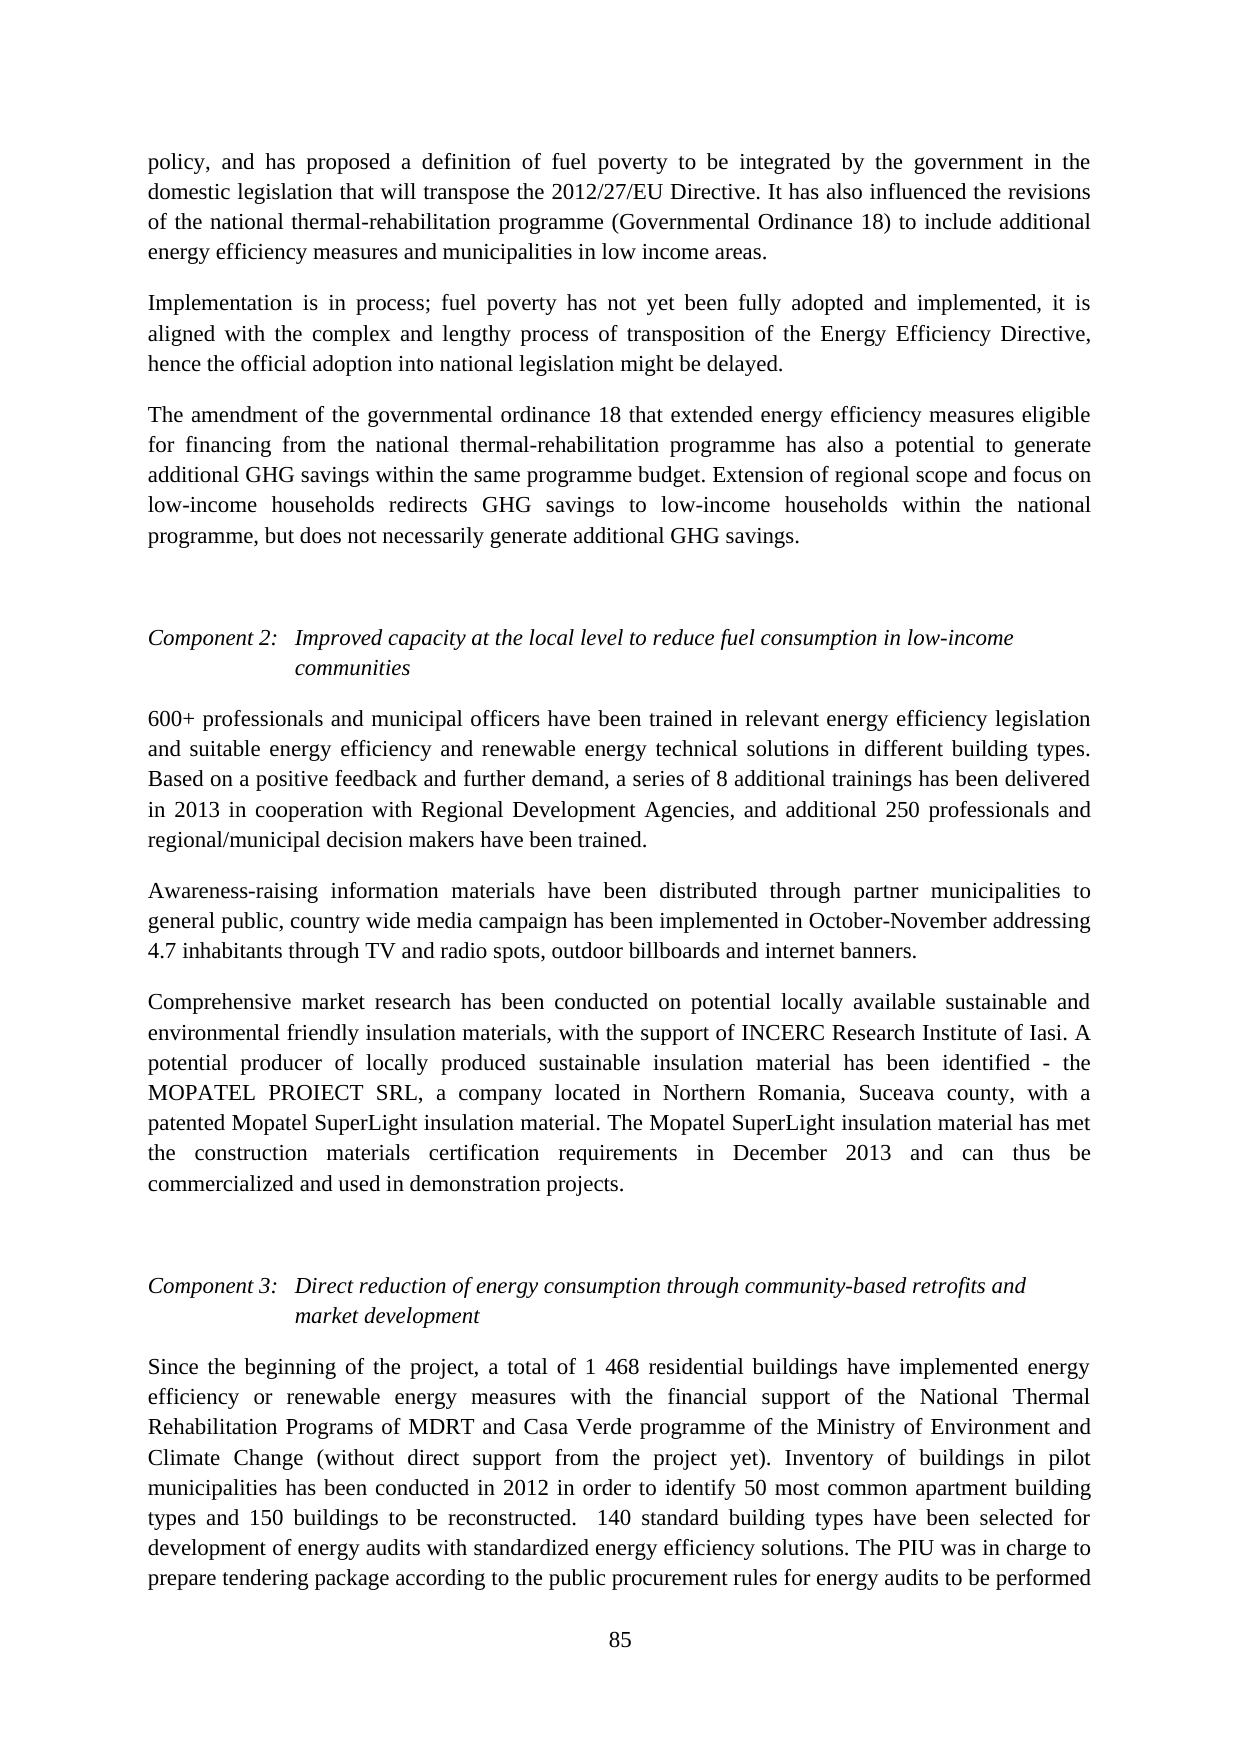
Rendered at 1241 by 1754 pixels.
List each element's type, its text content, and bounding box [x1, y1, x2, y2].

text Implementation is in process; fuel poverty has not yet been fully adopted and implemented, it is aligned with the complex and lengthy process of transposition of the Energy Efficiency Directive, hence the official adoption into national legislation might be delayed. [148, 289, 1092, 376]
text Component 2: Improved capacity at the local level to reduce fuel consumption in low-income communities [148, 624, 1092, 680]
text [148, 148, 1092, 265]
text Comprehensive market research has been conducted on potential locally available sustainable and environmental friendly insulation materials, with the support of INCERC Research Institute of Iasi. A potential producer of locally produced sustainable insulation material has been identified - the MOPATEL PROIECT SRL, a company located in Northern Romania, Suceava county, with a patented Mopatel SuperLight insulation material. The Mopatel SuperLight insulation material has met the construction materials certification requirements in December 2013 and can thus be commercialized and used in demonstration projects. [148, 988, 1092, 1196]
text The amendment of the governmental ordinance 18 that extended energy efficiency measures eligible for financing from the national thermal-rehabilitation programme has also a potential to generate additional GHG savings within the same programme budget. Extension of regional scope and focus on low-income households redirects GHG savings to low-income households within the national programme, but does not necessarily generate additional GHG savings. [148, 401, 1092, 548]
text Component 3: Direct reduction of energy consumption through community-based retrofits and market development [148, 1272, 1092, 1328]
text 600+ professionals and municipal officers have been trained in relevant energy efficiency legislation and suitable energy efficiency and renewable energy technical solutions in different building types. Based on a positive feedback and further demand, a series of 8 additional trainings has been delivered in 2013 in cooperation with Regional Development Agencies, and additional 250 professionals and regional/municipal decision makers have been trained. [148, 705, 1092, 852]
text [148, 1353, 1092, 1591]
text Awareness-raising information materials have been distributed through partner municipalities to general public, country wide media campaign has been implemented in October-November addressing 4.7 inhabitants through TV and radio spots, outdoor billboards and internet banners. [148, 877, 1092, 964]
